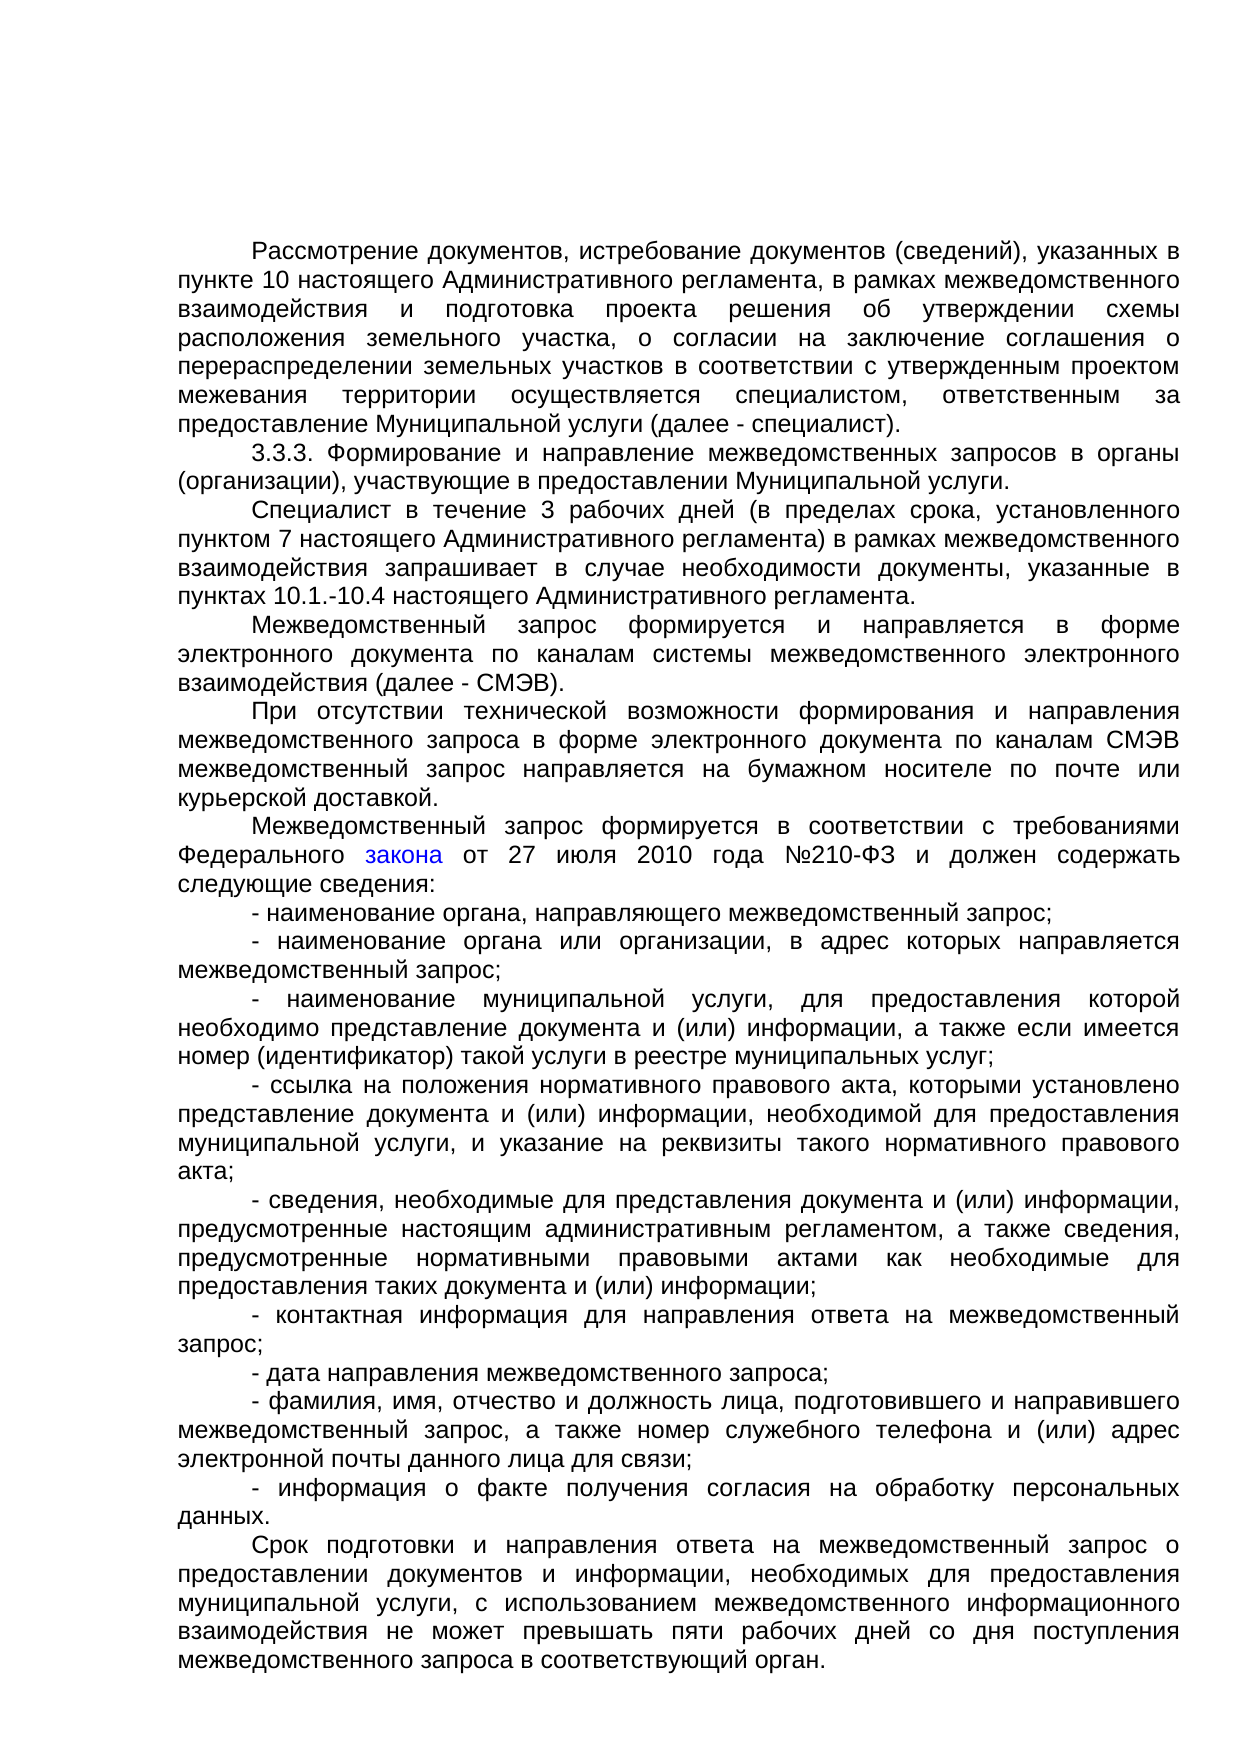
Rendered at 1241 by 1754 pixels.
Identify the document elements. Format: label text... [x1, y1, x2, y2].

text - наименование муниципальной услуги, для предоставления которой необходимо представление документа и (или) информации, а также если имеется номер (идентификатор) такой услуги в реестре муниципальных услуг; [177, 984, 1181, 1070]
text - фамилия, имя, отчество и должность лица, подготовившего и направившего межведомственный запрос, а также номер служебного телефона и (или) адрес электронной почты данного лица для связи; [177, 1386, 1181, 1472]
text Межведомственный запрос формируется в соответствии с требованиями Федерального закона от 27 июля 2010 года №210-ФЗ и должен содержать следующие сведения: [177, 811, 1181, 897]
text - ссылка на положения нормативного правового акта, которыми установлено представление документа и (или) информации, необходимой для предоставления муниципальной услуги, и указание на реквизиты такого нормативного правового акта; [177, 1070, 1181, 1185]
text - наименование органа или организации, в адрес которых направляется межведомственный запрос; [177, 926, 1181, 984]
text Срок подготовки и направления ответа на межведомственный запрос о предоставлении документов и информации, необходимых для предоставления муниципальной услуги, с использованием межведомственного информационного взаимодействия не может превышать пяти рабочих дней со дня поступления межведомственного запроса в соответствующий орган. [177, 1530, 1181, 1674]
text 3.3.3. Формирование и направление межведомственных запросов в органы (организации), участвующие в предоставлении Муниципальной услуги. [177, 437, 1181, 495]
text - дата направления межведомственного запроса; [177, 1357, 1181, 1386]
text - информация о факте получения согласия на обработку персональных данных. [177, 1472, 1181, 1530]
text Рассмотрение документов, истребование документов (сведений), указанных в пункте 10 настоящего Административного регламента, в рамках межведомственного взаимодействия и подготовка проекта решения об утверждении схемы расположения земельного участка, о согласии на заключение соглашения о перераспределении земельных участков в соответствии с утвержденным проектом межевания территории осуществляется специалистом, ответственным за предоставление Муниципальной услуги (далее - специалист). [177, 236, 1181, 437]
text - контактная информация для направления ответа на межведомственный запрос; [177, 1300, 1181, 1357]
text - сведения, необходимые для представления документа и (или) информации, предусмотренные настоящим административным регламентом, а также сведения, предусмотренные нормативными правовыми актами как необходимые для предоставления таких документа и (или) информации; [177, 1185, 1181, 1300]
text - наименование органа, направляющего межведомственный запрос; [177, 897, 1181, 926]
text Специалист в течение 3 рабочих дней (в пределах срока, установленного пунктом 7 настоящего Административного регламента) в рамках межведомственного взаимодействия запрашивает в случае необходимости документы, указанные в пунктах 10.1.-10.4 настоящего Административного регламента. [177, 495, 1181, 610]
text Межведомственный запрос формируется и направляется в форме электронного документа по каналам системы межведомственного электронного взаимодействия (далее - СМЭВ). [177, 610, 1181, 696]
text При отсутствии технической возможности формирования и направления межведомственного запроса в форме электронного документа по каналам СМЭВ межведомственный запрос направляется на бумажном носителе по почте или курьерской доставкой. [177, 696, 1181, 811]
